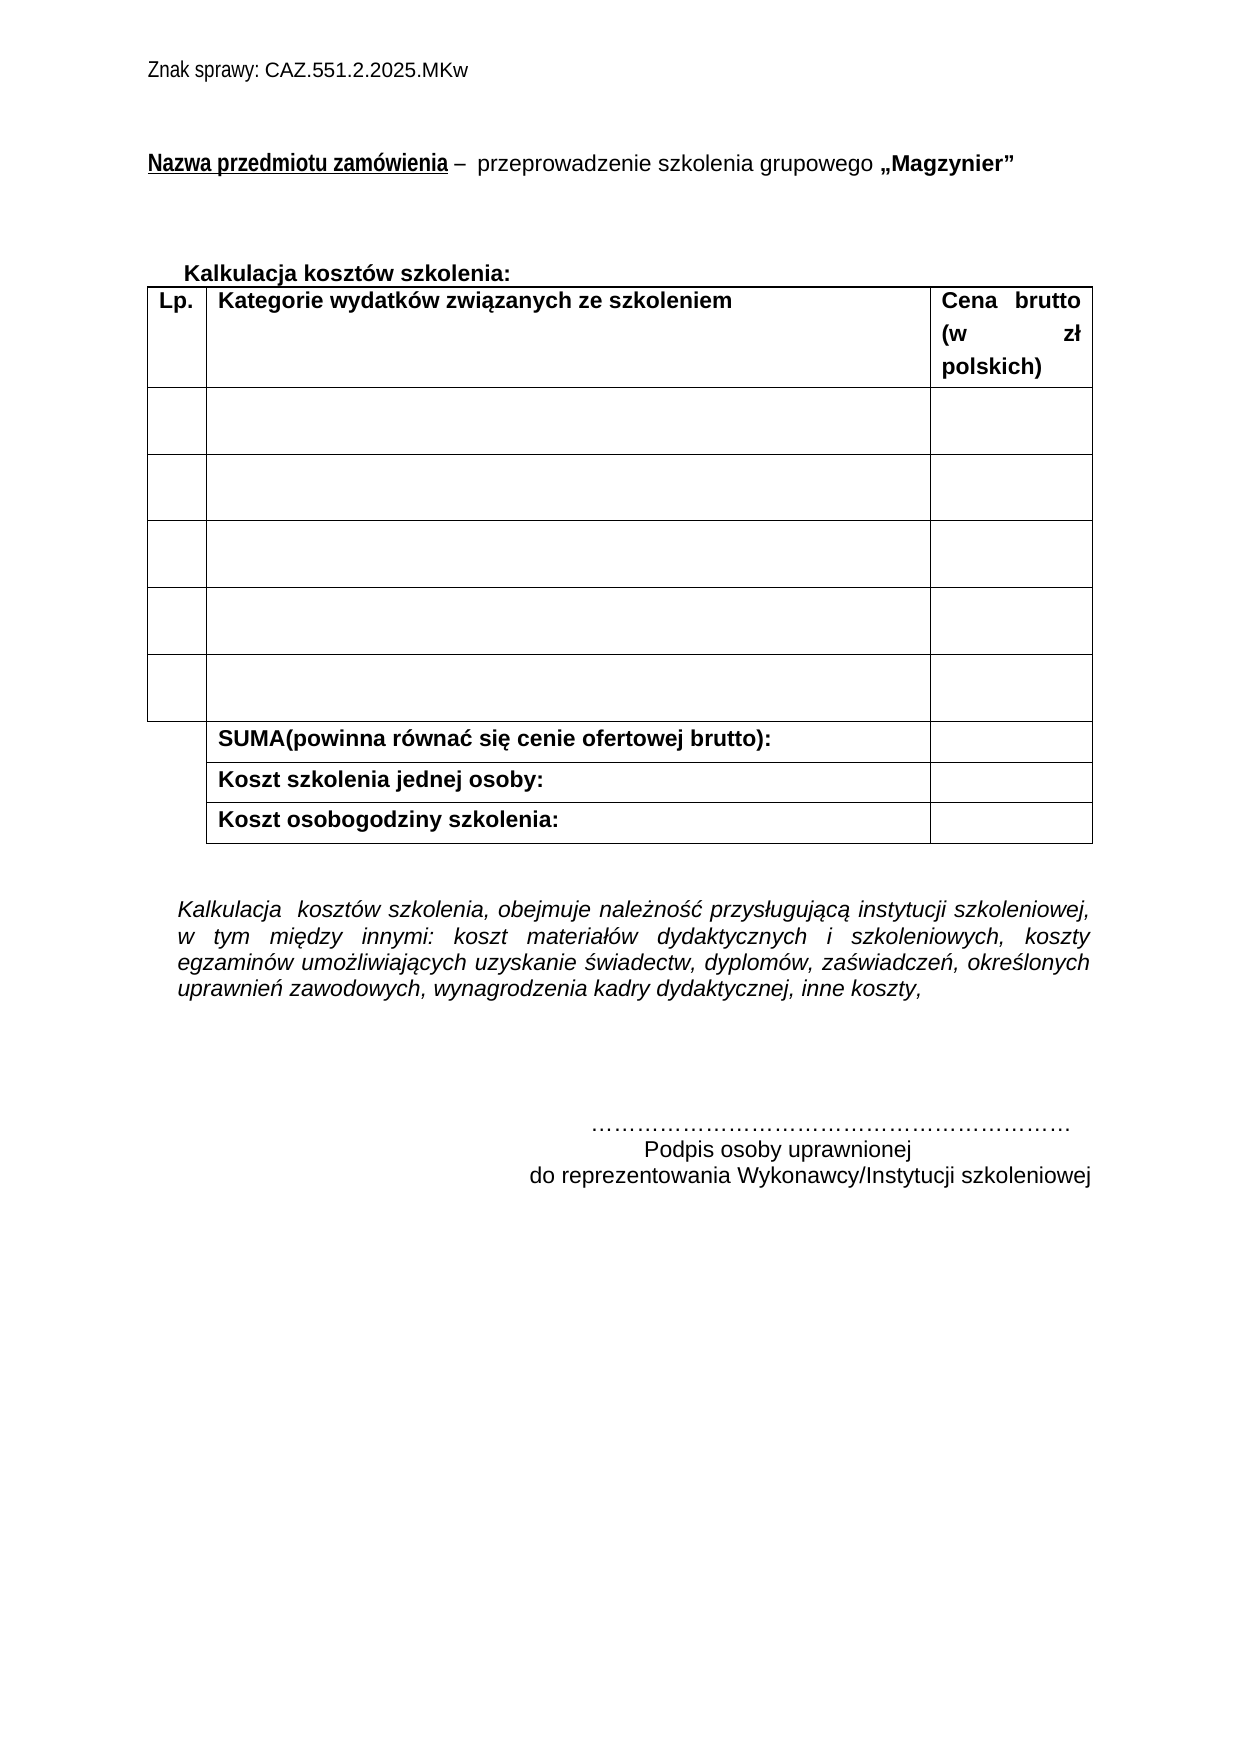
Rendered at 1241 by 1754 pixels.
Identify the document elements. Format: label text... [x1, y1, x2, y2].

table_cell [931, 588, 1092, 654]
table_cell [207, 521, 930, 587]
table_cell [931, 655, 1092, 721]
table_cell [148, 655, 206, 721]
table_cell [148, 521, 206, 587]
table_cell [931, 763, 1092, 802]
table_cell [207, 588, 930, 654]
text Nazwa przedmiotu zamówienia – przeprowadzenie szkolenia grupowego „Magzynier” [477, 148, 1093, 176]
table_cell [148, 388, 206, 453]
text Podpis osoby uprawnionej [148, 1136, 1093, 1162]
table_header Lp. [148, 288, 206, 387]
table_cell [931, 803, 1092, 843]
table_header Kategorie wydatków związanych ze szkoleniem [207, 288, 930, 387]
table_cell [148, 455, 206, 520]
table_header Cena brutto (w zł polskich) [931, 288, 1092, 387]
table_cell [931, 455, 1092, 520]
table_cell [207, 455, 930, 520]
text do reprezentowania Wykonawcy/Instytucji szkoleniowej [148, 1162, 1093, 1189]
table_cell Koszt osobogodziny szkolenia: [207, 803, 930, 843]
table_cell [931, 521, 1092, 587]
table_cell [207, 655, 930, 721]
text Kalkulacja kosztów szkolenia, obejmuje należność przysługującą instytucji szkoleniowej, w tym między innymi: koszt materiałów dydaktycznych i szkoleniowych, koszty egzaminów umożliwiających uzyskanie świadectw, dyplomów, zaświadczeń, określonych uprawnień zawodowych, wynagrodzenia kadry dydaktycznej, inne koszty, [177, 896, 1093, 1002]
table_cell SUMA(powinna równać się cenie ofertowej brutto): [207, 722, 930, 762]
table_cell [931, 388, 1092, 453]
table_cell [931, 722, 1092, 762]
text ……………………………………………………… [590, 1054, 1093, 1136]
table_cell [207, 388, 930, 453]
table_cell Koszt szkolenia jednej osoby: [207, 763, 930, 802]
table_cell [148, 588, 206, 654]
text Kalkulacja kosztów szkolenia: [177, 260, 1093, 286]
